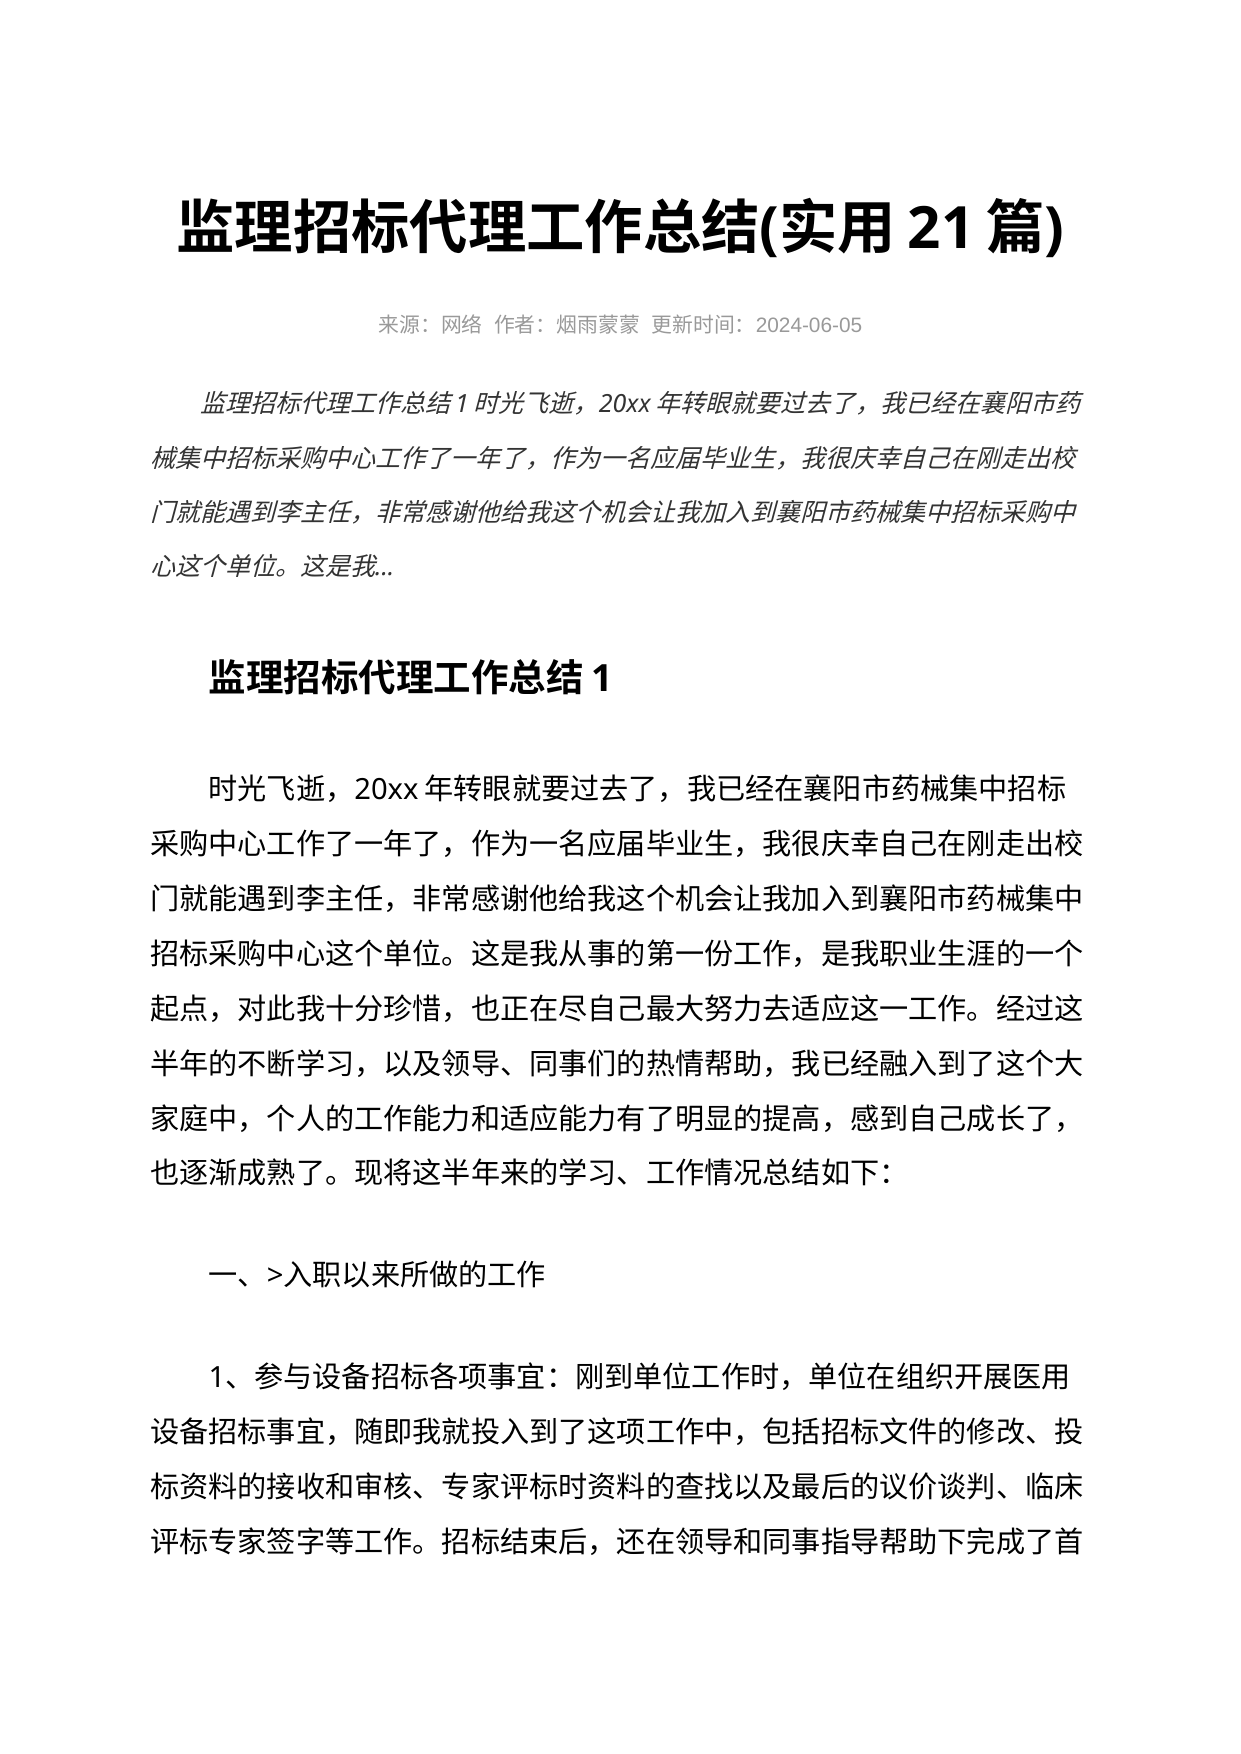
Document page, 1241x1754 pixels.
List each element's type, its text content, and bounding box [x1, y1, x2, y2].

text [150, 1354, 1090, 1561]
subtitle 监理招标代理工作总结(实用21篇) [150, 181, 1090, 266]
text 一、>入职以来所做的工作 [150, 1252, 1090, 1294]
text 来源：网络 作者：烟雨蒙蒙 更新时间：2024-06-05 [150, 313, 1090, 337]
text 监理招标代理工作总结1时光飞逝，20xx年转眼就要过去了，我已经在襄阳市药械集中招标采购中心工作了一年了，作为一名应届毕业生，我很庆幸自己在刚走出校门就能遇到李主任，非常感谢他给我这个机会让我加入到襄阳市药械集中招标采购中心这个单位。这是我... [150, 384, 1090, 583]
text 时光飞逝，20xx年转眼就要过去了，我已经在襄阳市药械集中招标采购中心工作了一年了，作为一名应届毕业生，我很庆幸自己在刚走出校门就能遇到李主任，非常感谢他给我这个机会让我加入到襄阳市药械集中招标采购中心这个单位。这是我从事的第一份工作，是我职业生涯的一个起点，对此我十分珍惜，也正在尽自己最大努力去适应这一工作。经过这半年的不断学习，以及领导、同事们的热情帮助，我已经融入到了这个大家庭中，个人的工作能力和适应能力有了明显的提高，感到自己成长了，也逐渐成熟了。现将这半年来的学习、工作情况总结如下： [150, 766, 1090, 1192]
text 监理招标代理工作总结1 [150, 648, 1090, 703]
